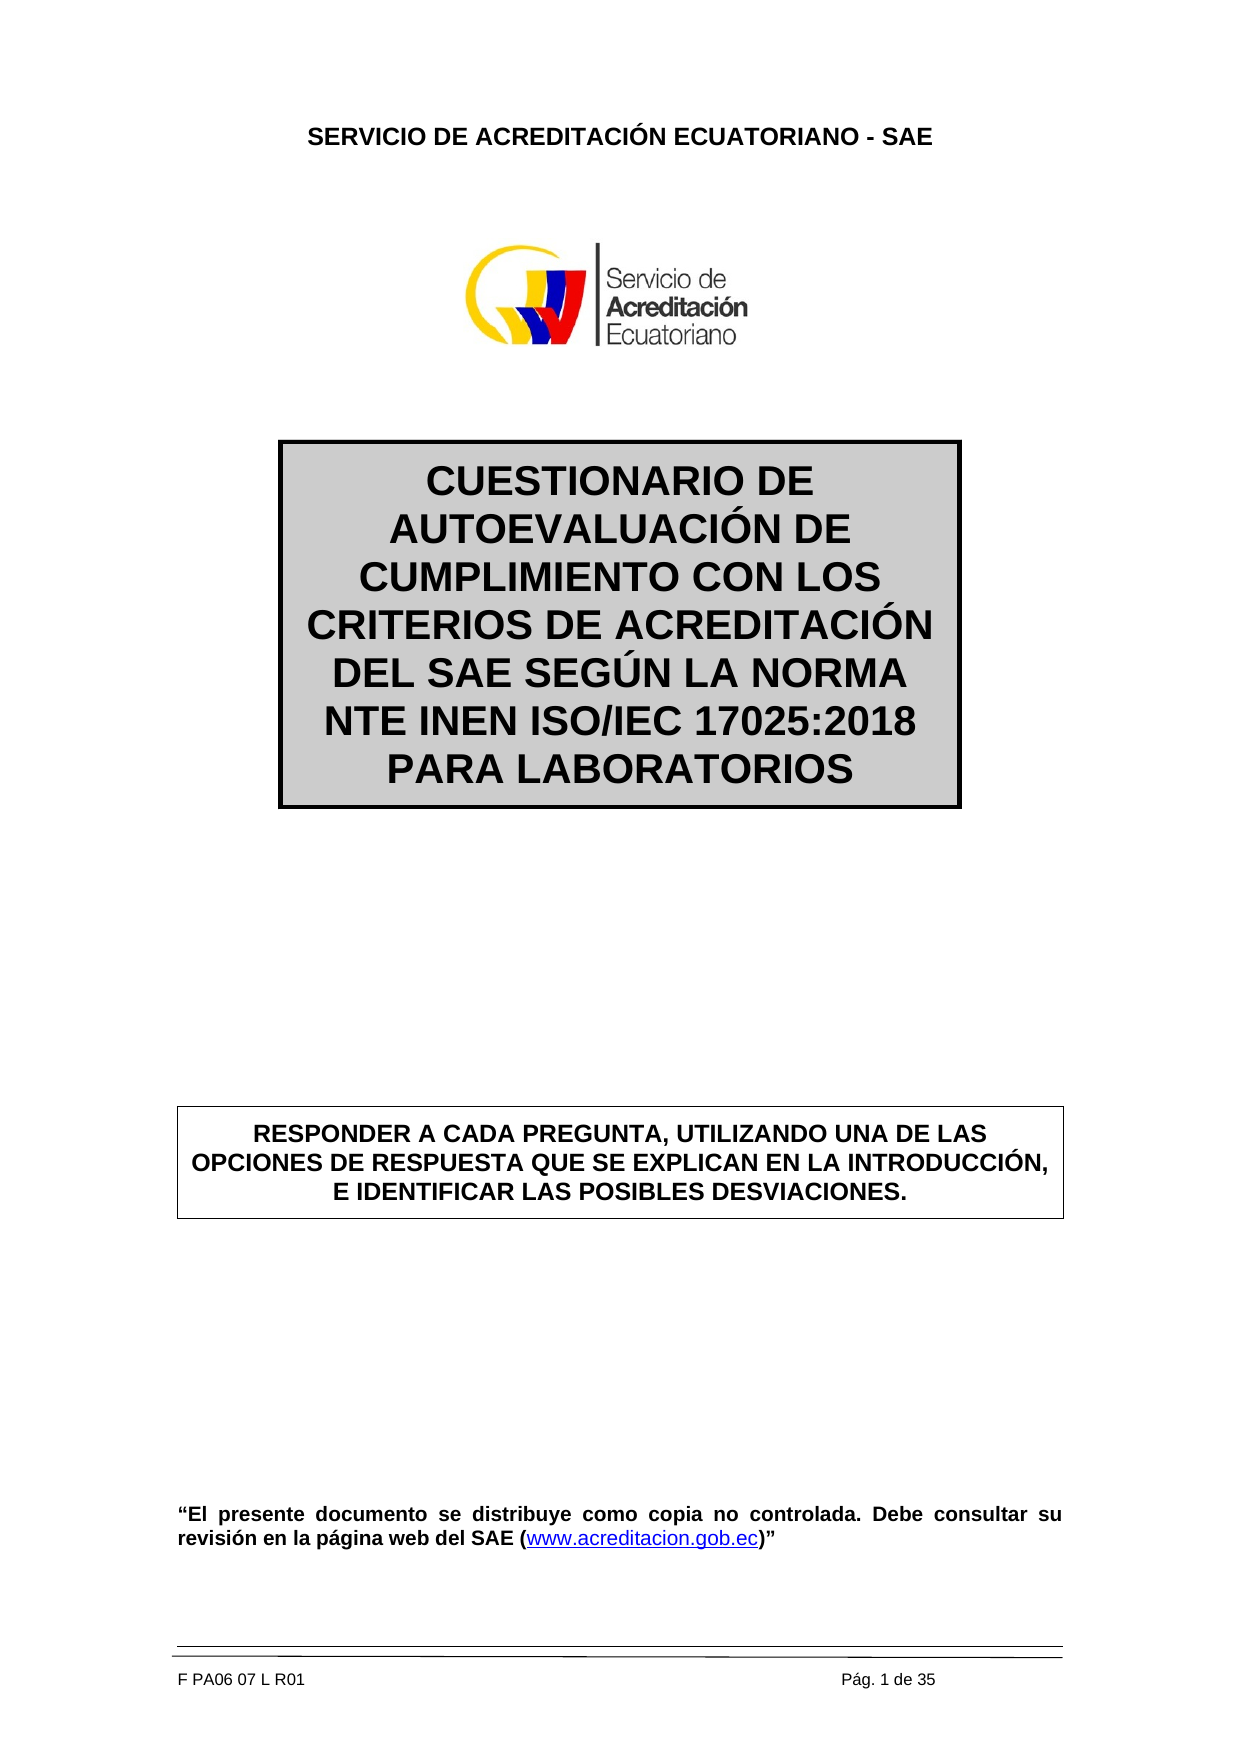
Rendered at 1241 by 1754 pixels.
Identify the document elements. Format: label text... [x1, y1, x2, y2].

table_header RESPONDER A CADA PREGUNTA, UTILIZANDO UNA DE LAS OPCIONES DE RESPUESTA QUE SE EXPLICAN EN LA INTRODUCCIÓN, E IDENTIFICAR LAS POSIBLES DESVIACIONES. [178, 1107, 1063, 1218]
text CUESTIONARIO DE AUTOEVALUACIÓN DE CUMPLIMIENTO CON LOS CRITERIOS DE ACREDITACIÓN DEL SAE SEGÚN LA NORMA NTE INEN ISO/IEC 17025:2018 PARA LABORATORIOS [283, 444, 957, 805]
text “El presente documento se distribuye como copia no controlada. Debe consultar su revisión en la página web del SAE (www.acreditacion.gob.ec)” [177, 1502, 1063, 1550]
picture [463, 238, 750, 347]
